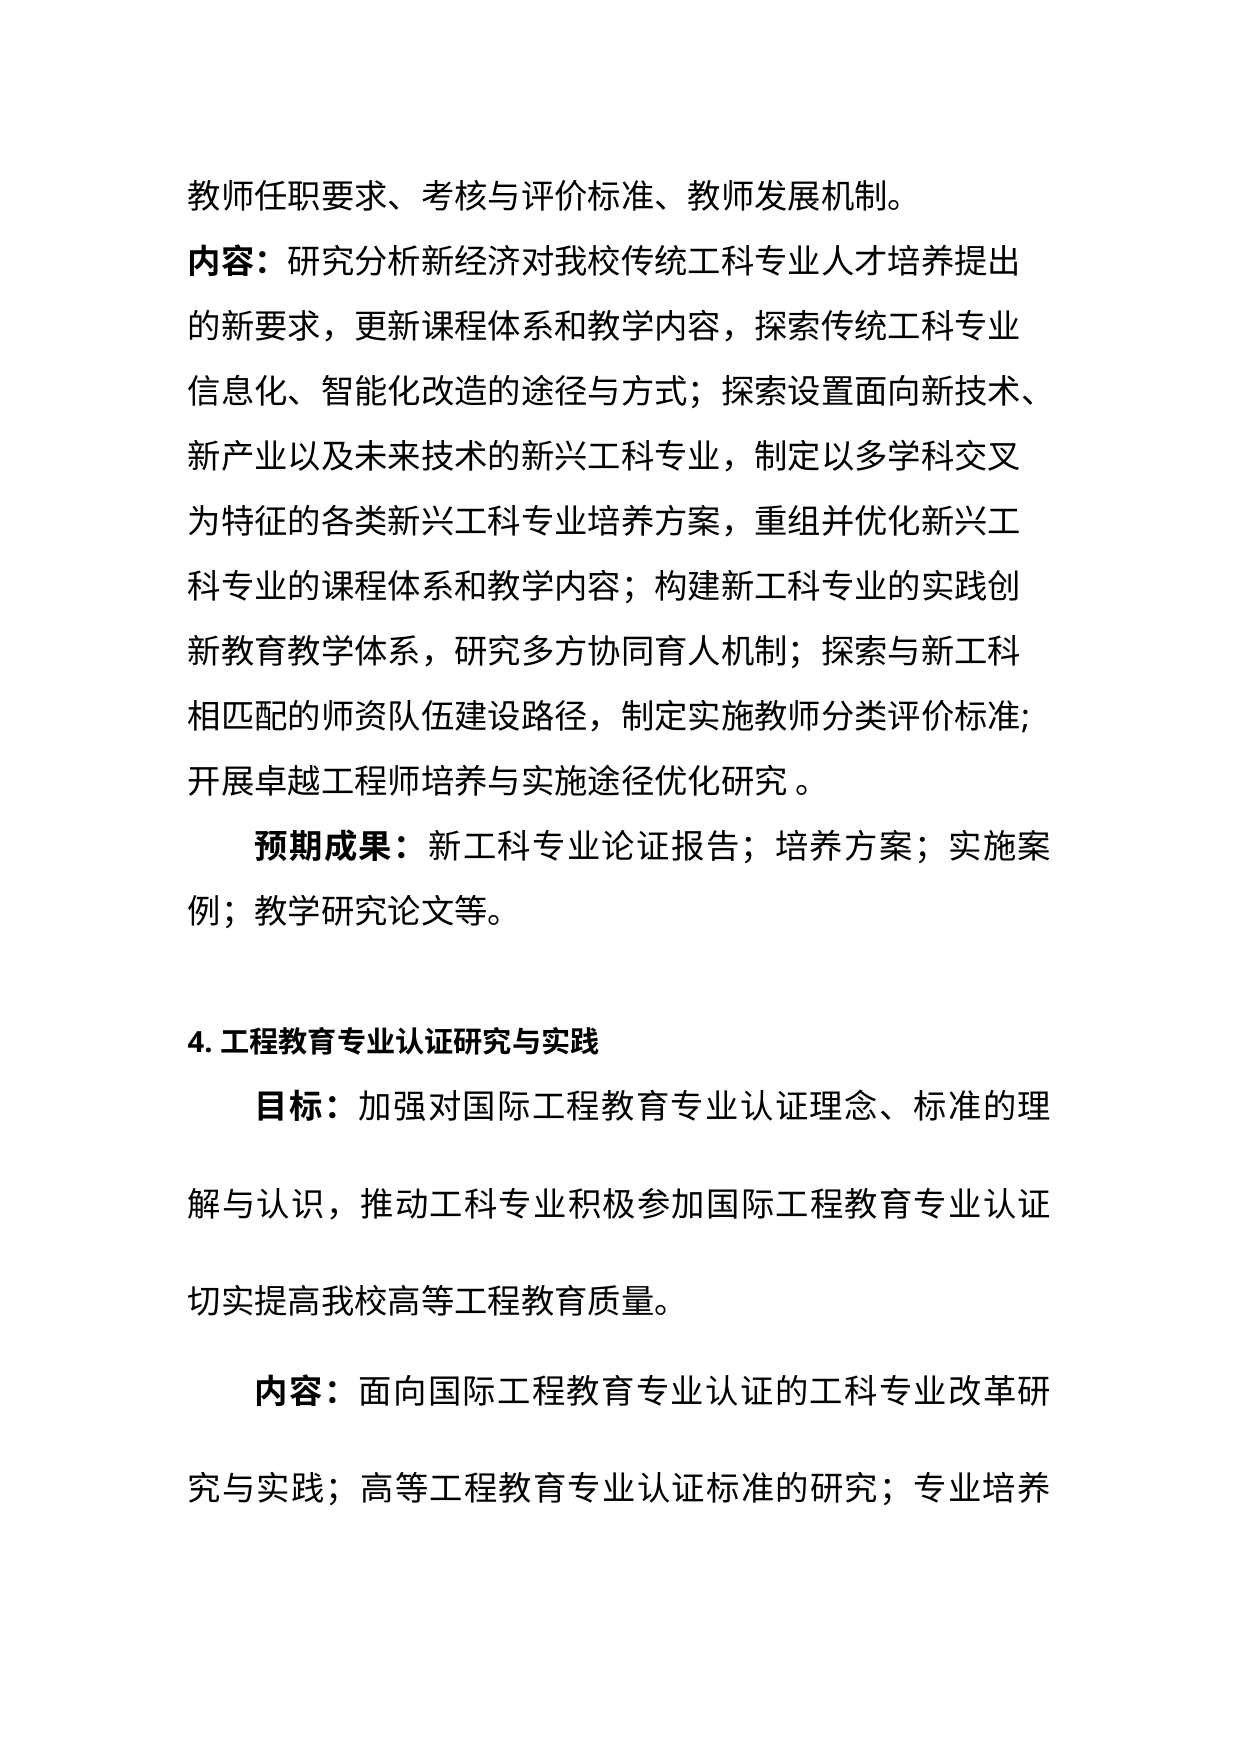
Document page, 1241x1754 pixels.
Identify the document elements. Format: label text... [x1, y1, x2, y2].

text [187, 162, 1053, 227]
text 内容：研究分析新经济对我校传统工科专业人才培养提出的新要求，更新课程体系和教学内容，探索传统工科专业信息化、智能化改造的途径与方式；探索设置面向新技术、新产业以及未来技术的新兴工科专业，制定以多学科交叉为特征的各类新兴工科专业培养方案，重组并优化新兴工科专业的课程体系和教学内容；构建新工科专业的实践创新教育教学体系，研究多方协同育人机制；探索与新工科相匹配的师资队伍建设路径，制定实施教师分类评价标准; 开展卓越工程师培养与实施途径优化研究 。 [187, 227, 1053, 812]
text 目标：加强对国际工程教育专业认证理念、标准的理解与认识，推动工科专业积极参加国际工程教育专业认证，切实提高我校高等工程教育质量。 [187, 1072, 1053, 1332]
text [187, 1356, 1053, 1518]
text 预期成果：新工科专业论证报告；培养方案；实施案例；教学研究论文等。 [187, 812, 1053, 942]
text 4. 工程教育专业认证研究与实践 [187, 1007, 1053, 1072]
